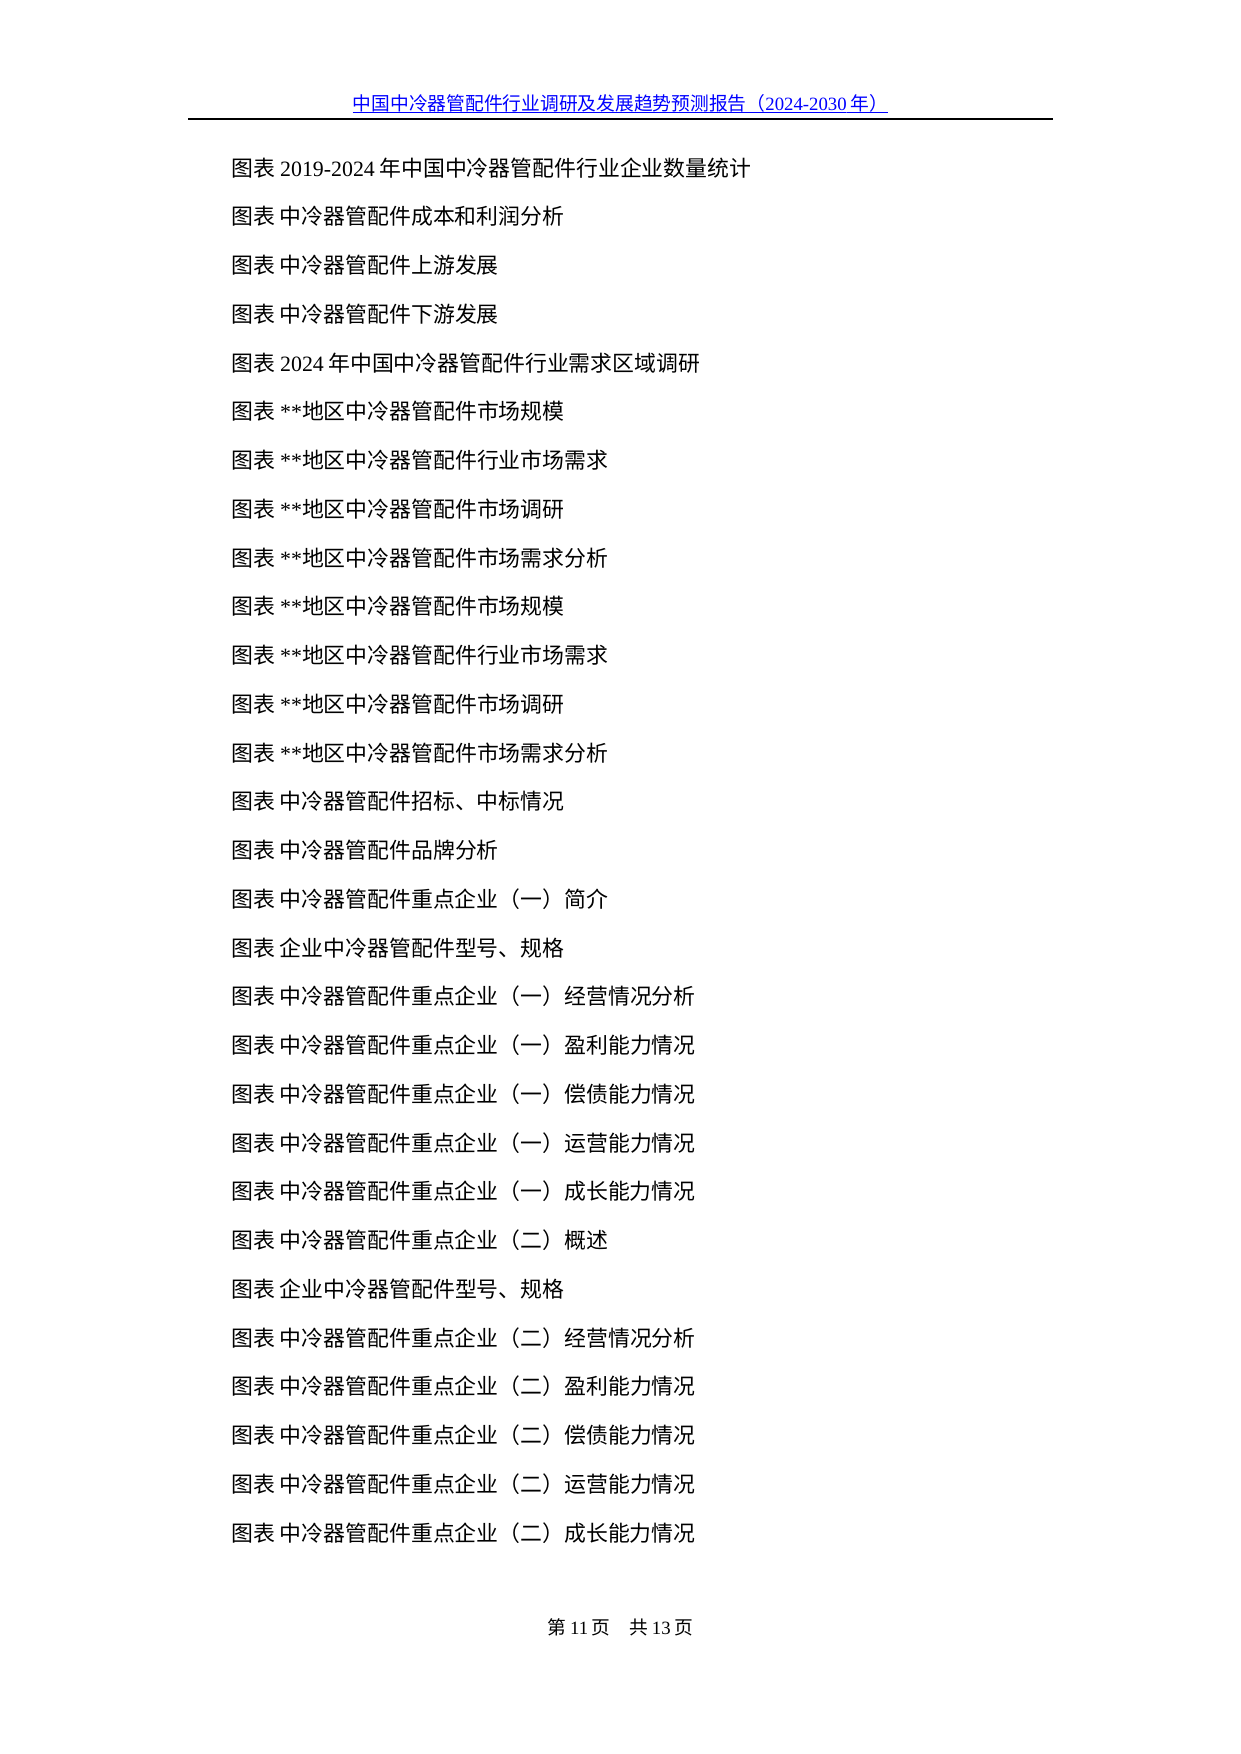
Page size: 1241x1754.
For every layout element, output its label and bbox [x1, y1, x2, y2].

text [187, 150, 1053, 1548]
